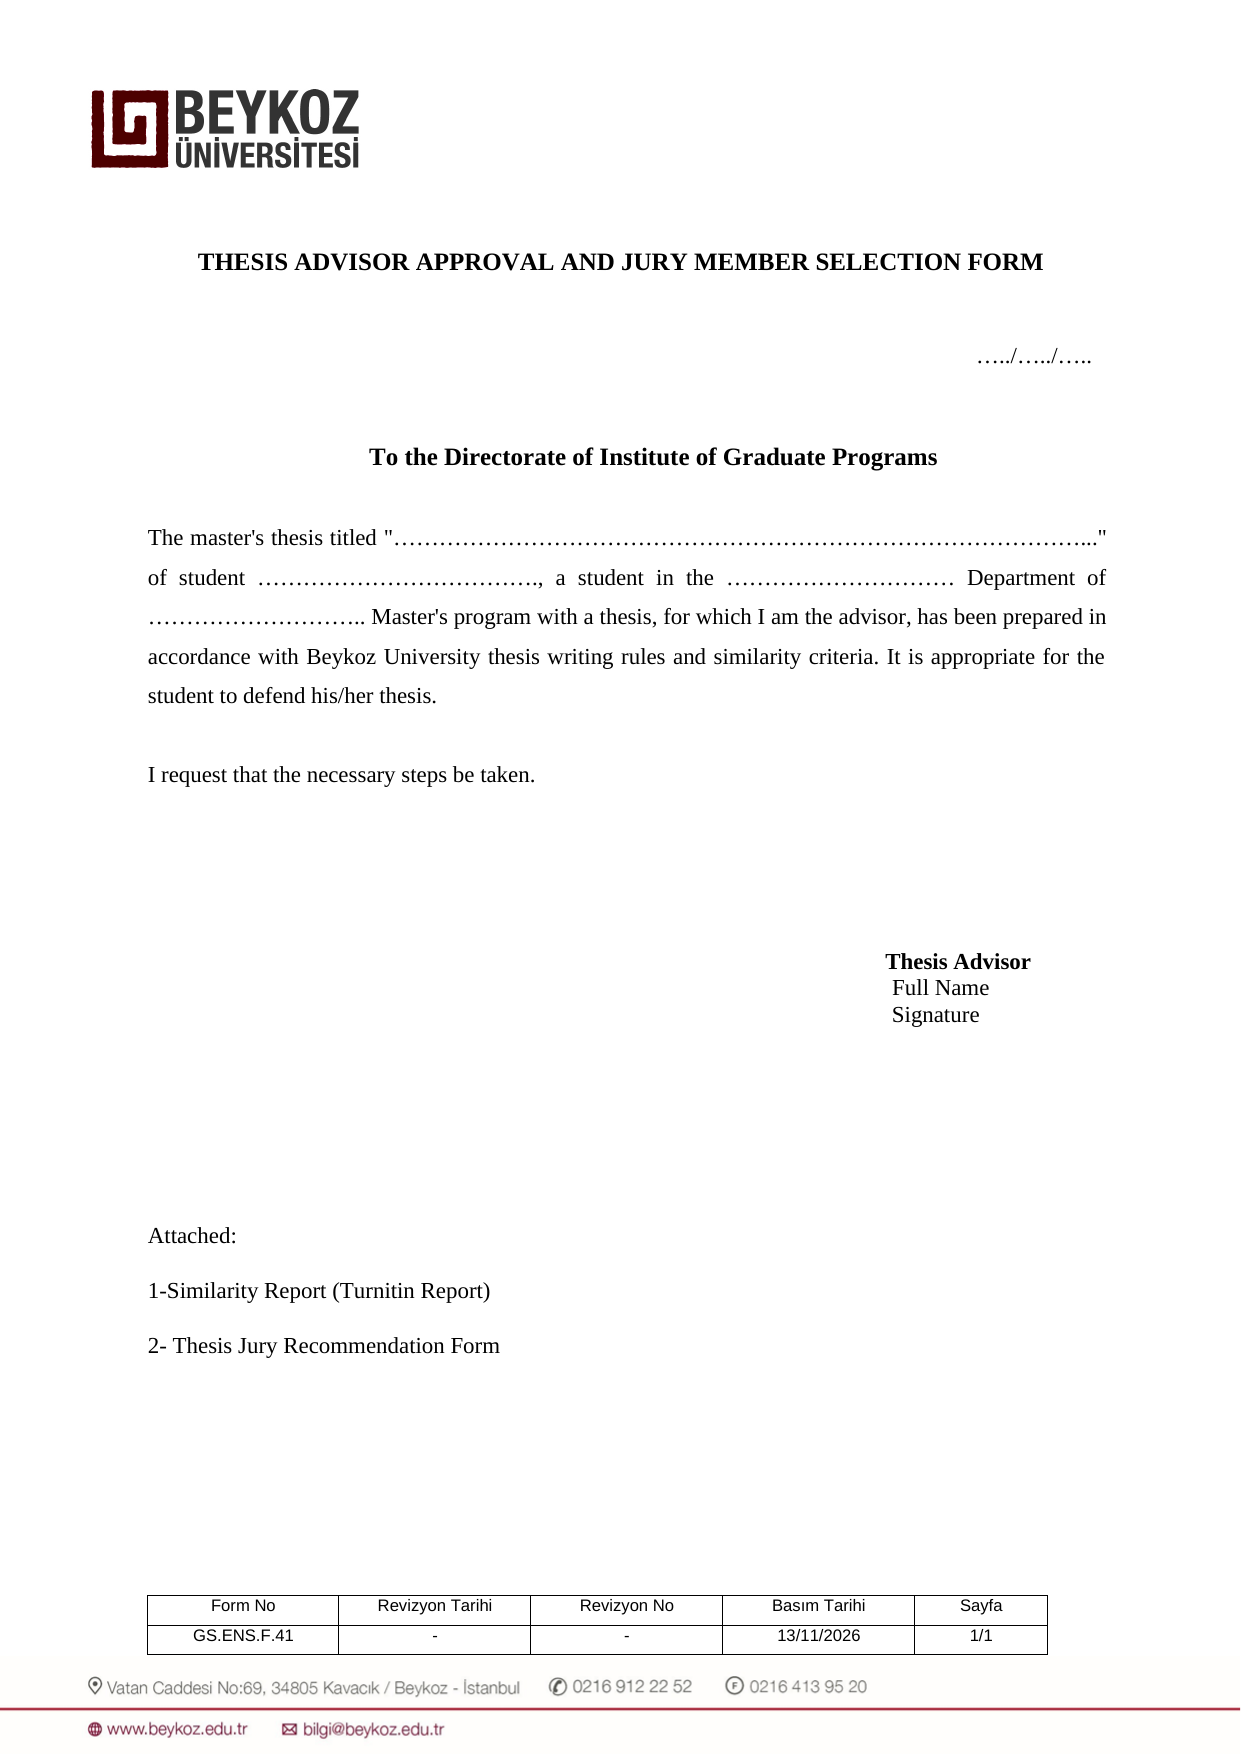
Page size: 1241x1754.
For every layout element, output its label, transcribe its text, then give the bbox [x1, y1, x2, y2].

text Attached: [148, 1222, 1092, 1248]
text The master's thesis titled "………………………………………………………………………………..." of student ………………………………., a student in the ………………………… Department of ……………………….. Master's program with a thesis, for which I am the advisor, has been prepared in accordance with Beykoz University thesis writing rules and similarity criteria. It is appropriate for the student to defend his/her thesis. [148, 524, 1107, 709]
text THESIS ADVISOR APPROVAL AND JURY MEMBER SELECTION FORM [148, 247, 1092, 306]
text 2- Thesis Jury Recommendation Form [148, 1333, 1092, 1359]
text Signature [148, 1001, 1092, 1027]
text To the Directorate of Institute of Graduate Programs [295, 442, 1107, 471]
picture [0, 1656, 1241, 1754]
text Full Name [664, 974, 1092, 1001]
text …../…../….. [148, 309, 1092, 368]
text Thesis Advisor [885, 948, 1092, 974]
text 1-Similarity Report (Turnitin Report) [148, 1277, 1093, 1304]
text I request that the necessary steps be taken. [148, 761, 1107, 788]
picture [0, 0, 1236, 175]
